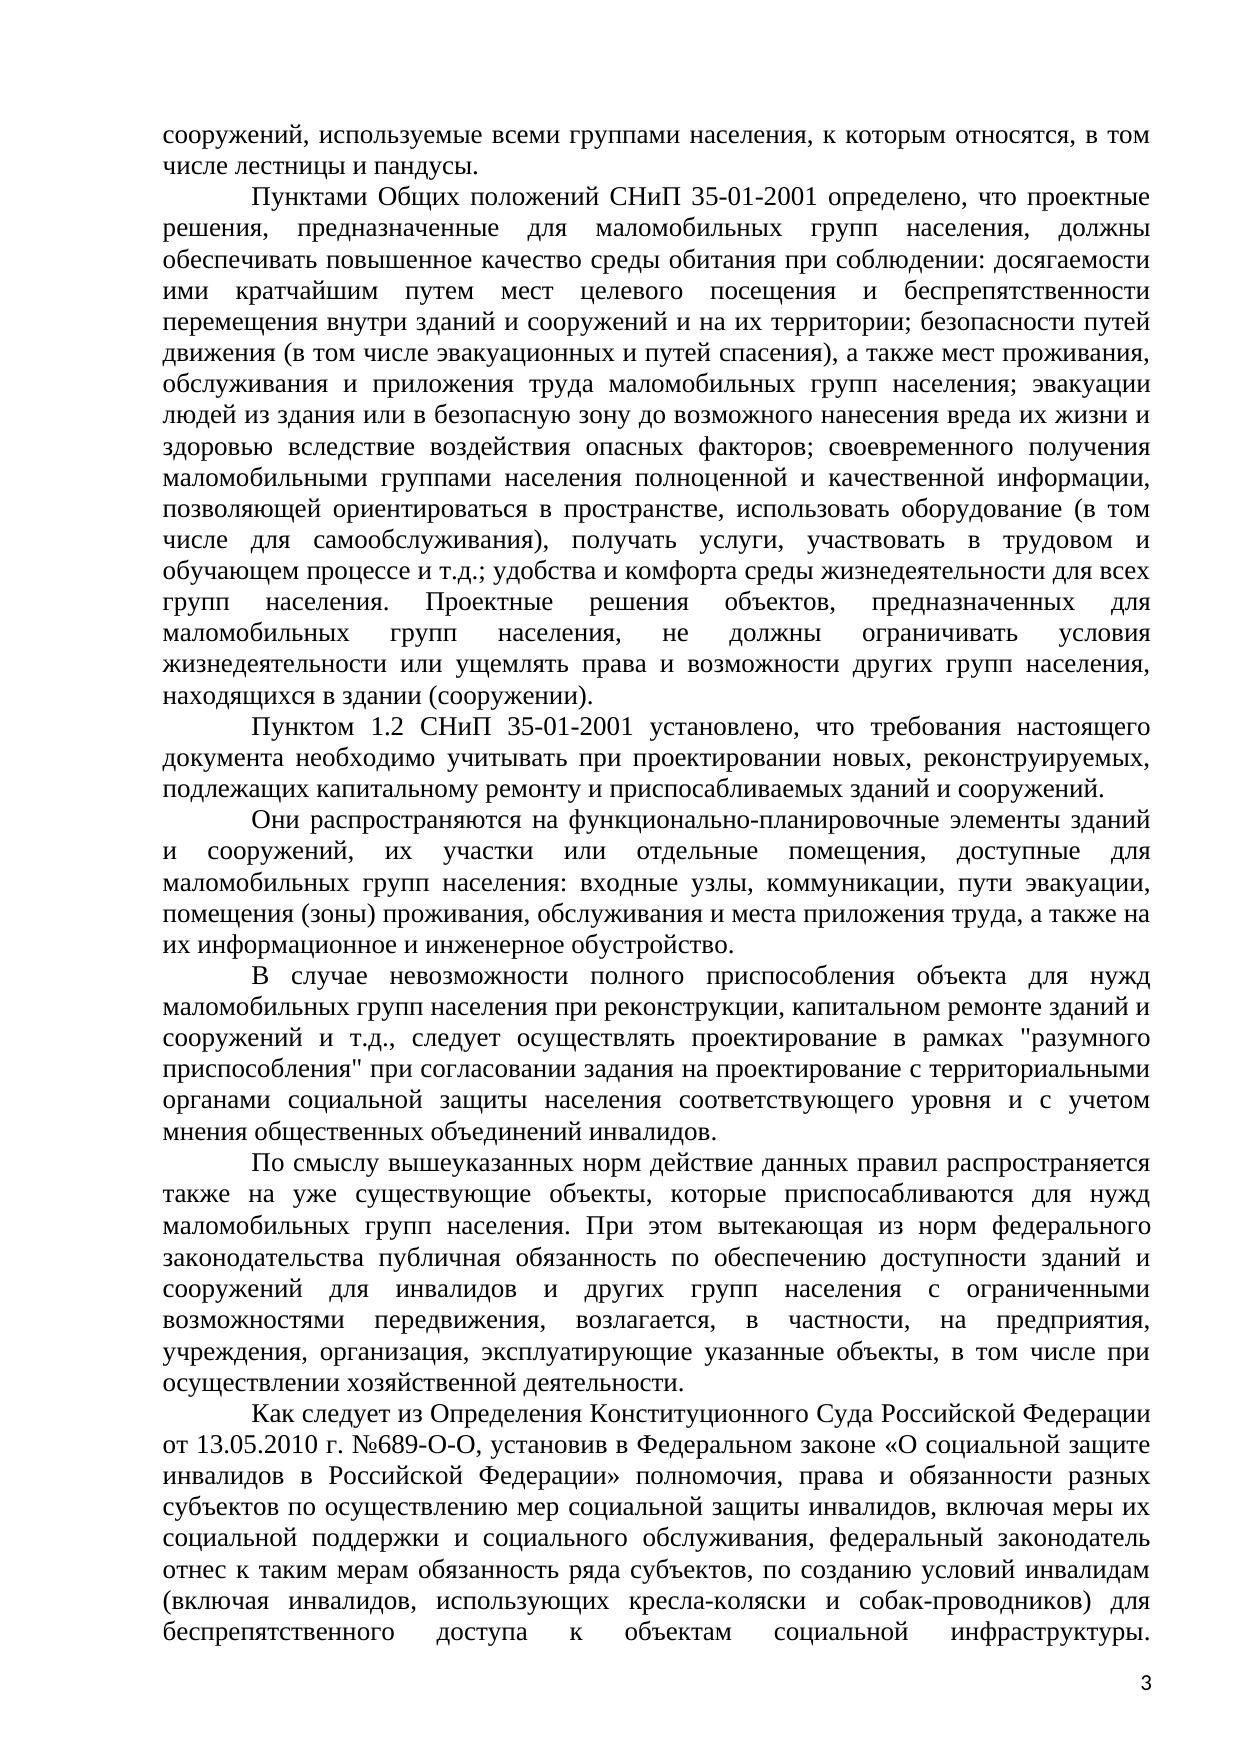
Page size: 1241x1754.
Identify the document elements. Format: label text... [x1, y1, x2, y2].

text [162, 1397, 1152, 1646]
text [162, 118, 1152, 180]
text Пунктом 1.2 СНиП 35-01-2001 установлено, что требования настоящего документа необходимо учитывать при проектировании новых, реконструируемых, подлежащих капитальному ремонту и приспосабливаемых зданий и сооружений. [162, 710, 1152, 803]
text В случае невозможности полного приспособления объекта для нужд маломобильных групп населения при реконструкции, капитальном ремонте зданий и сооружений и т.д., следует осуществлять проектирование в рамках "разумного приспособления" при согласовании задания на проектирование с территориальными органами социальной защиты населения соответствующего уровня и с учетом мнения общественных объединений инвалидов. [162, 959, 1152, 1146]
text По смыслу вышеуказанных норм действие данных правил распространяется также на уже существующие объекты, которые приспосабливаются для нужд маломобильных групп населения. При этом вытекающая из норм федерального законодательства публичная обязанность по обеспечению доступности зданий и сооружений для инвалидов и других групп населения с ограниченными возможностями передвижения, возлагается, в частности, на предприятия, учреждения, организация, эксплуатирующие указанные объекты, в том числе при осуществлении хозяйственной деятельности. [162, 1146, 1152, 1397]
text Они распространяются на функционально-планировочные элементы зданий и сооружений, их участки или отдельные помещения, доступные для маломобильных групп населения: входные узлы, коммуникации, пути эвакуации, помещения (зоны) проживания, обслуживания и места приложения труда, а также на их информационное и инженерное обустройство. [162, 803, 1152, 959]
text Пунктами Общих положений СНиП 35-01-2001 определено, что проектные решения, предназначенные для маломобильных групп населения, должны обеспечивать повышенное качество среды обитания при соблюдении: досягаемости ими кратчайшим путем мест целевого посещения и беспрепятственности перемещения внутри зданий и сооружений и на их территории; безопасности путей движения (в том числе эвакуационных и путей спасения), а также мест проживания, обслуживания и приложения труда маломобильных групп населения; эвакуации людей из здания или в безопасную зону до возможного нанесения вреда их жизни и здоровью вследствие воздействия опасных факторов; своевременного получения маломобильными группами населения полноценной и качественной информации, позволяющей ориентироваться в пространстве, использовать оборудование (в том числе для самообслуживания), получать услуги, участвовать в трудовом и обучающем процессе и т.д.; удобства и комфорта среды жизнедеятельности для всех групп населения. Проектные решения объектов, предназначенных для маломобильных групп населения, не должны ограничивать условия жизнедеятельности или ущемлять права и возможности других групп населения, находящихся в здании (сооружении). [162, 180, 1152, 710]
